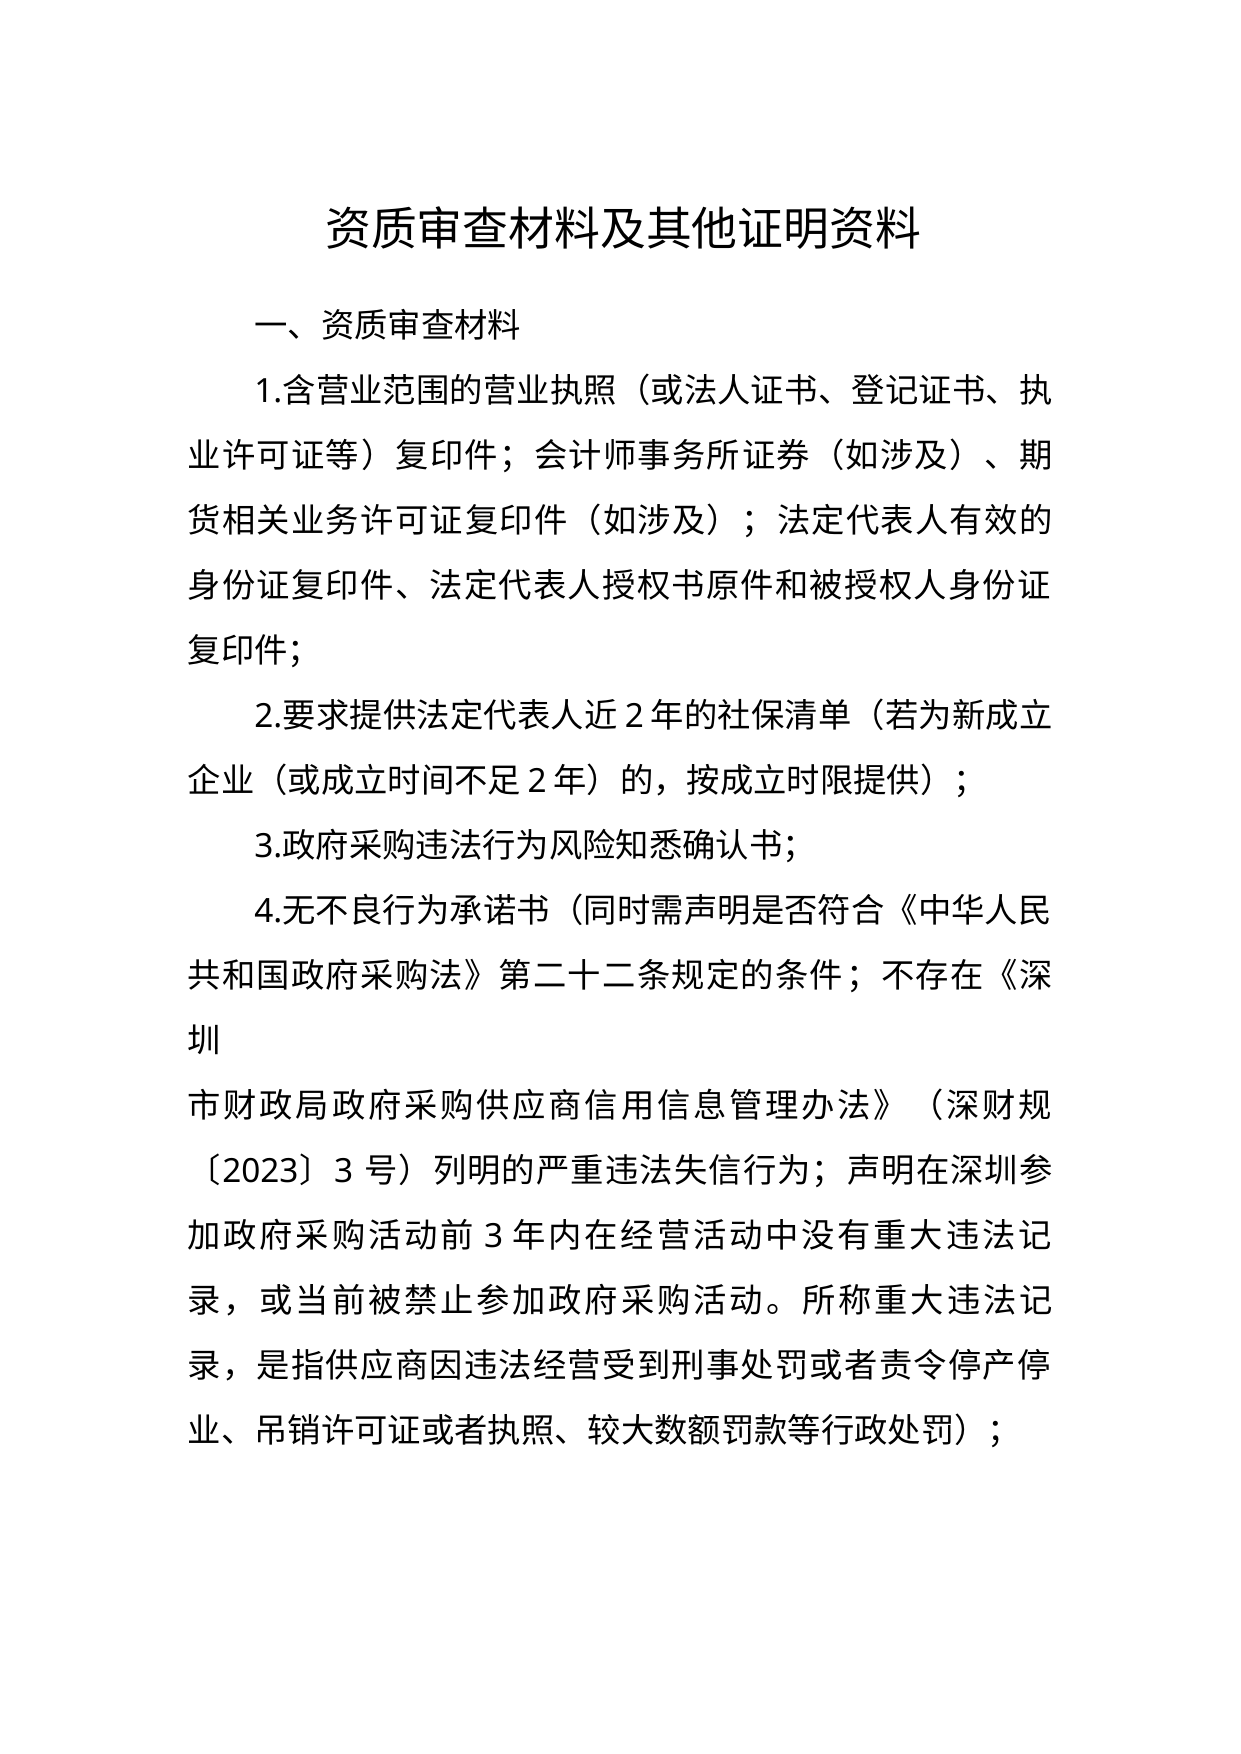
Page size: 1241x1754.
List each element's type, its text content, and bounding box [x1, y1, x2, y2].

text 4.无不良行为承诺书（同时需声明是否符合《中华人民共和国政府采购法》第二十二条规定的条件；不存在《深圳 [187, 876, 1053, 1071]
text 资质审查材料及其他证明资料 [187, 176, 1053, 274]
text 市财政局政府采购供应商信用信息管理办法》（深财规〔2023〕3 号）列明的严重违法失信行为；声明在深圳参加政府采购活动前3年内在经营活动中没有重大违法记录，或当前被禁止参加政府采购活动。所称重大违法记录，是指供应商因违法经营受到刑事处罚或者责令停产停业、吊销许可证或者执照、较大数额罚款等行政处罚）； [187, 1071, 1053, 1461]
list 3.政府采购违法行为风险知悉确认书； [187, 811, 1053, 876]
list 2.要求提供法定代表人近2年的社保清单（若为新成立企业（或成立时间不足2年）的，按成立时限提供）； [187, 681, 1053, 811]
text 一、资质审查材料 [187, 291, 1053, 356]
list 1.含营业范围的营业执照（或法人证书、登记证书、执业许可证等）复印件；会计师事务所证券（如涉及）、期货相关业务许可证复印件（如涉及）；法定代表人有效的身份证复印件、法定代表人授权书原件和被授权人身份证复印件； [187, 356, 1053, 681]
